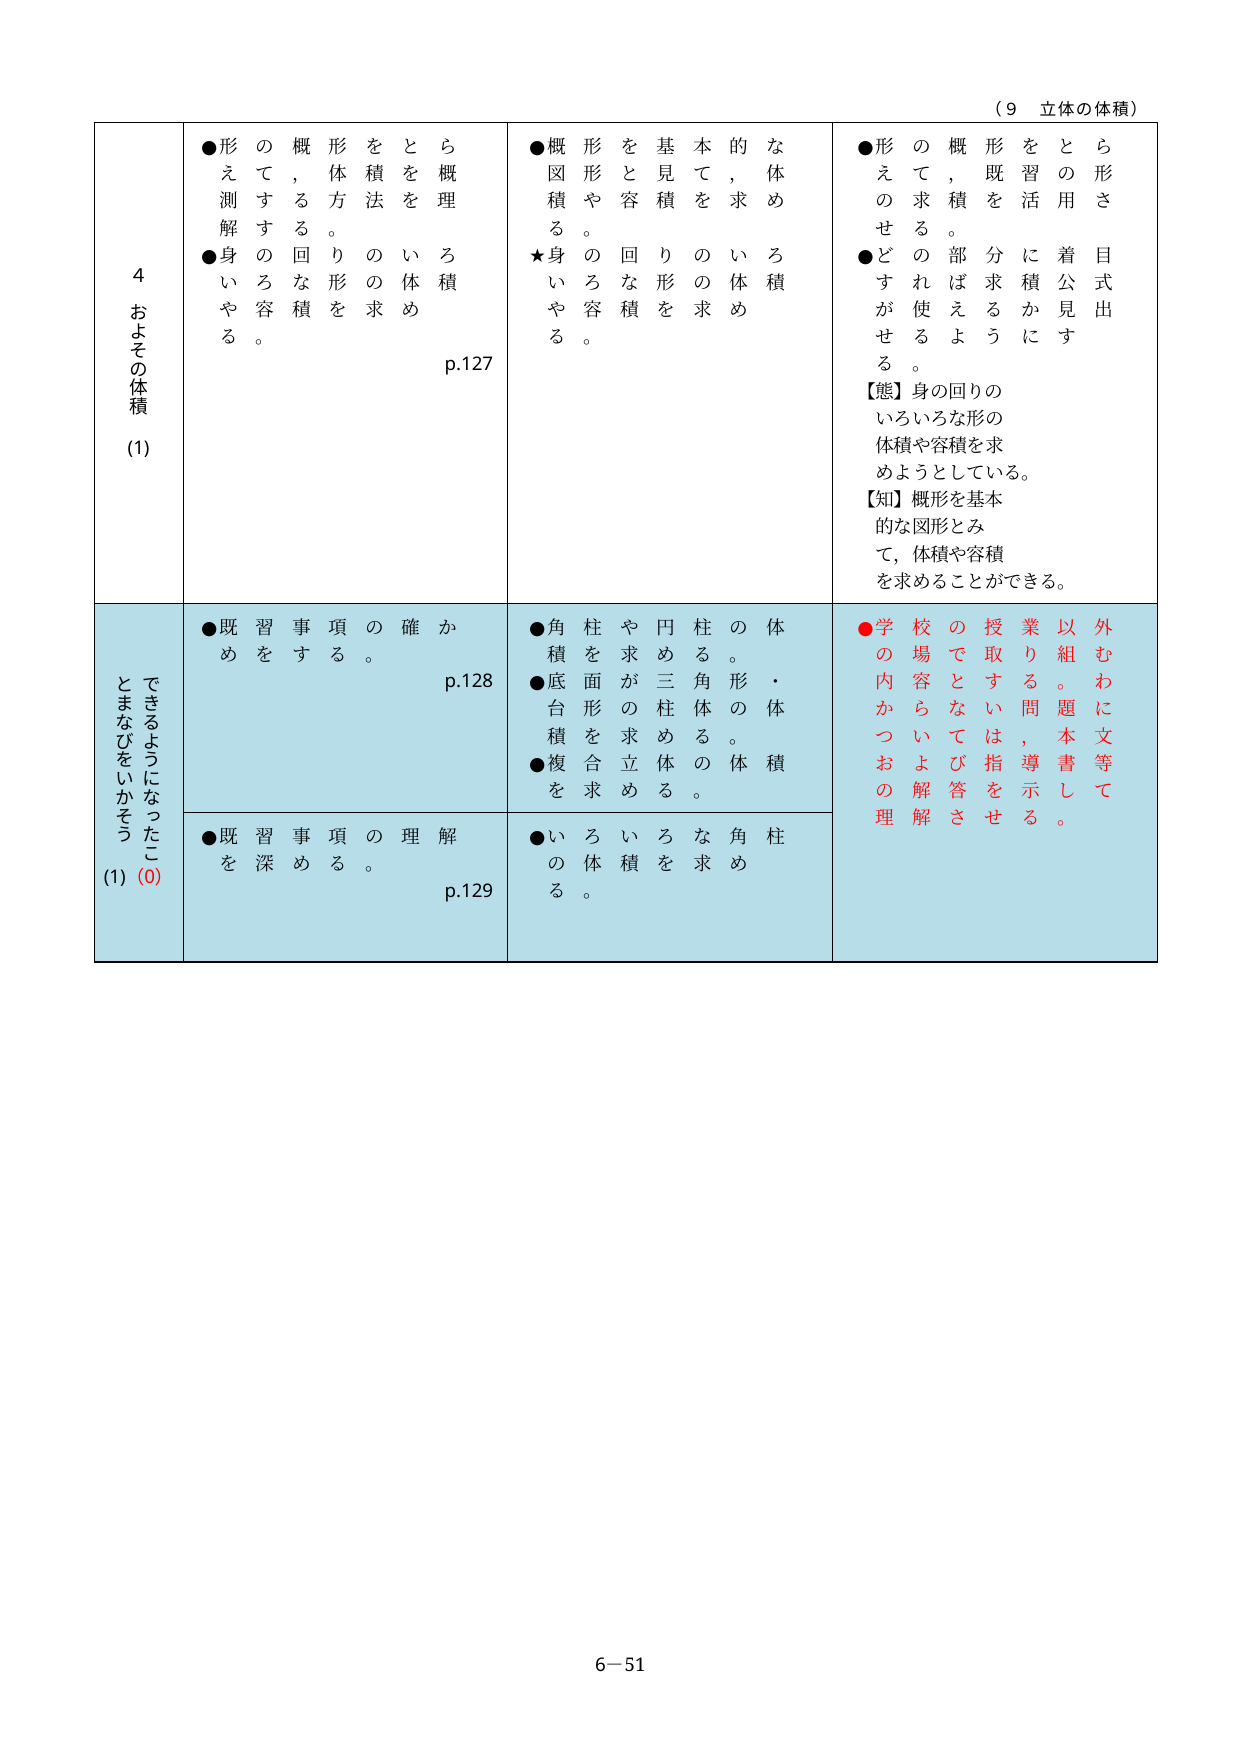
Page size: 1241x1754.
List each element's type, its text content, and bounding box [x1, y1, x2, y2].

table_header ４ およその体積 (1) [95, 123, 183, 603]
table_cell ●角柱や円柱の体積を求める。 ●底面が三角形・台形の柱体の体積を求める。 ●複合立体の体積を求める。 [508, 604, 832, 812]
table_cell ●既習事項の確かめをする。 p.128 [184, 604, 507, 812]
table_header ●形の概形をとらえて，体積を概測する方法を理解する。 ●身の回りのいろいろな形の体積や容積を求める。 p.127 [184, 123, 507, 603]
table_cell ●いろいろな角柱の体積を求める。 [508, 813, 832, 961]
table_header ●概形を基本的な図形と見て，体積や容積を求める。 ★身の回りのいろいろな形の体積や容積を求める。 [508, 123, 832, 603]
table_header ●形の概形をとらえて，既習の形の求積を活用させる。 ●どの部分に着目すれば求積公式が使えるか見出せるようにする。 【態】身の回りのいろいろな形の体積や容積を求めようとしている。 【知】概形を基本的な図形とみて，体積や容積を求めることができる。 [833, 123, 1157, 603]
table_cell できるようになったことまなびをいかそう (1)（0） [95, 604, 183, 961]
table_cell ●学校の授業以外の場で取り組む内容とする。わからない問題については，本文および指導書等の解答を示して理解させる。 [833, 604, 1157, 961]
table_cell ●既習事項の理解を深める。 p.129 [184, 813, 507, 961]
text （９ 立体の体積） [91, 94, 1149, 122]
